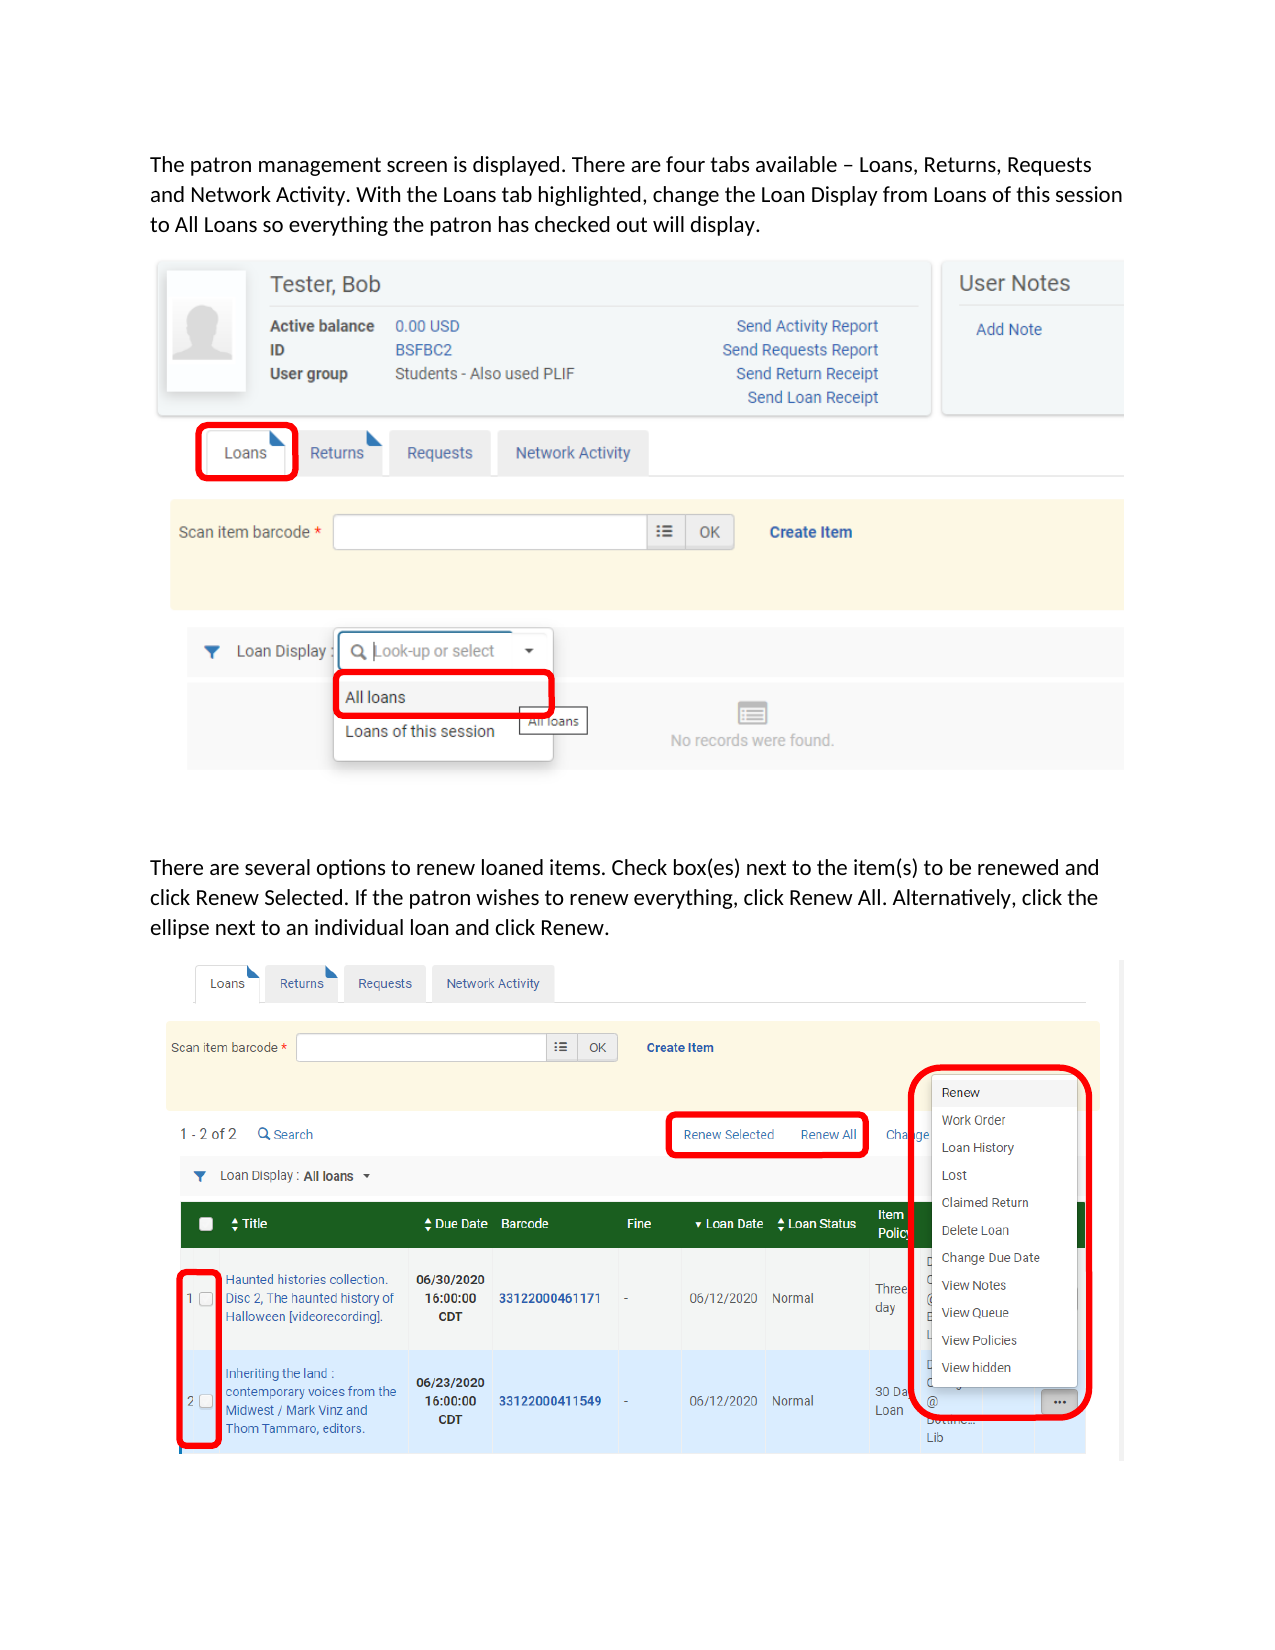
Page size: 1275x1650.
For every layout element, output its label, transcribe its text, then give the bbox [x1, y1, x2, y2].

picture [150, 960, 1124, 1461]
picture [150, 257, 1124, 788]
text The patron management screen is displayed. There are four tabs available – Loans, Returns, Requests and Network Activity. With the Loans tab highlighted, change the Loan Display from Loans of this session to All Loans so everything the patron has checked out will display. [150, 150, 1125, 238]
text There are several options to renew loaned items. Check box(es) next to the item(s) to be renewed and click Renew Selected. If the patron wishes to renew everything, click Renew All. Alternatively, click the ellipse next to an individual loan and click Renew. [150, 853, 1125, 941]
